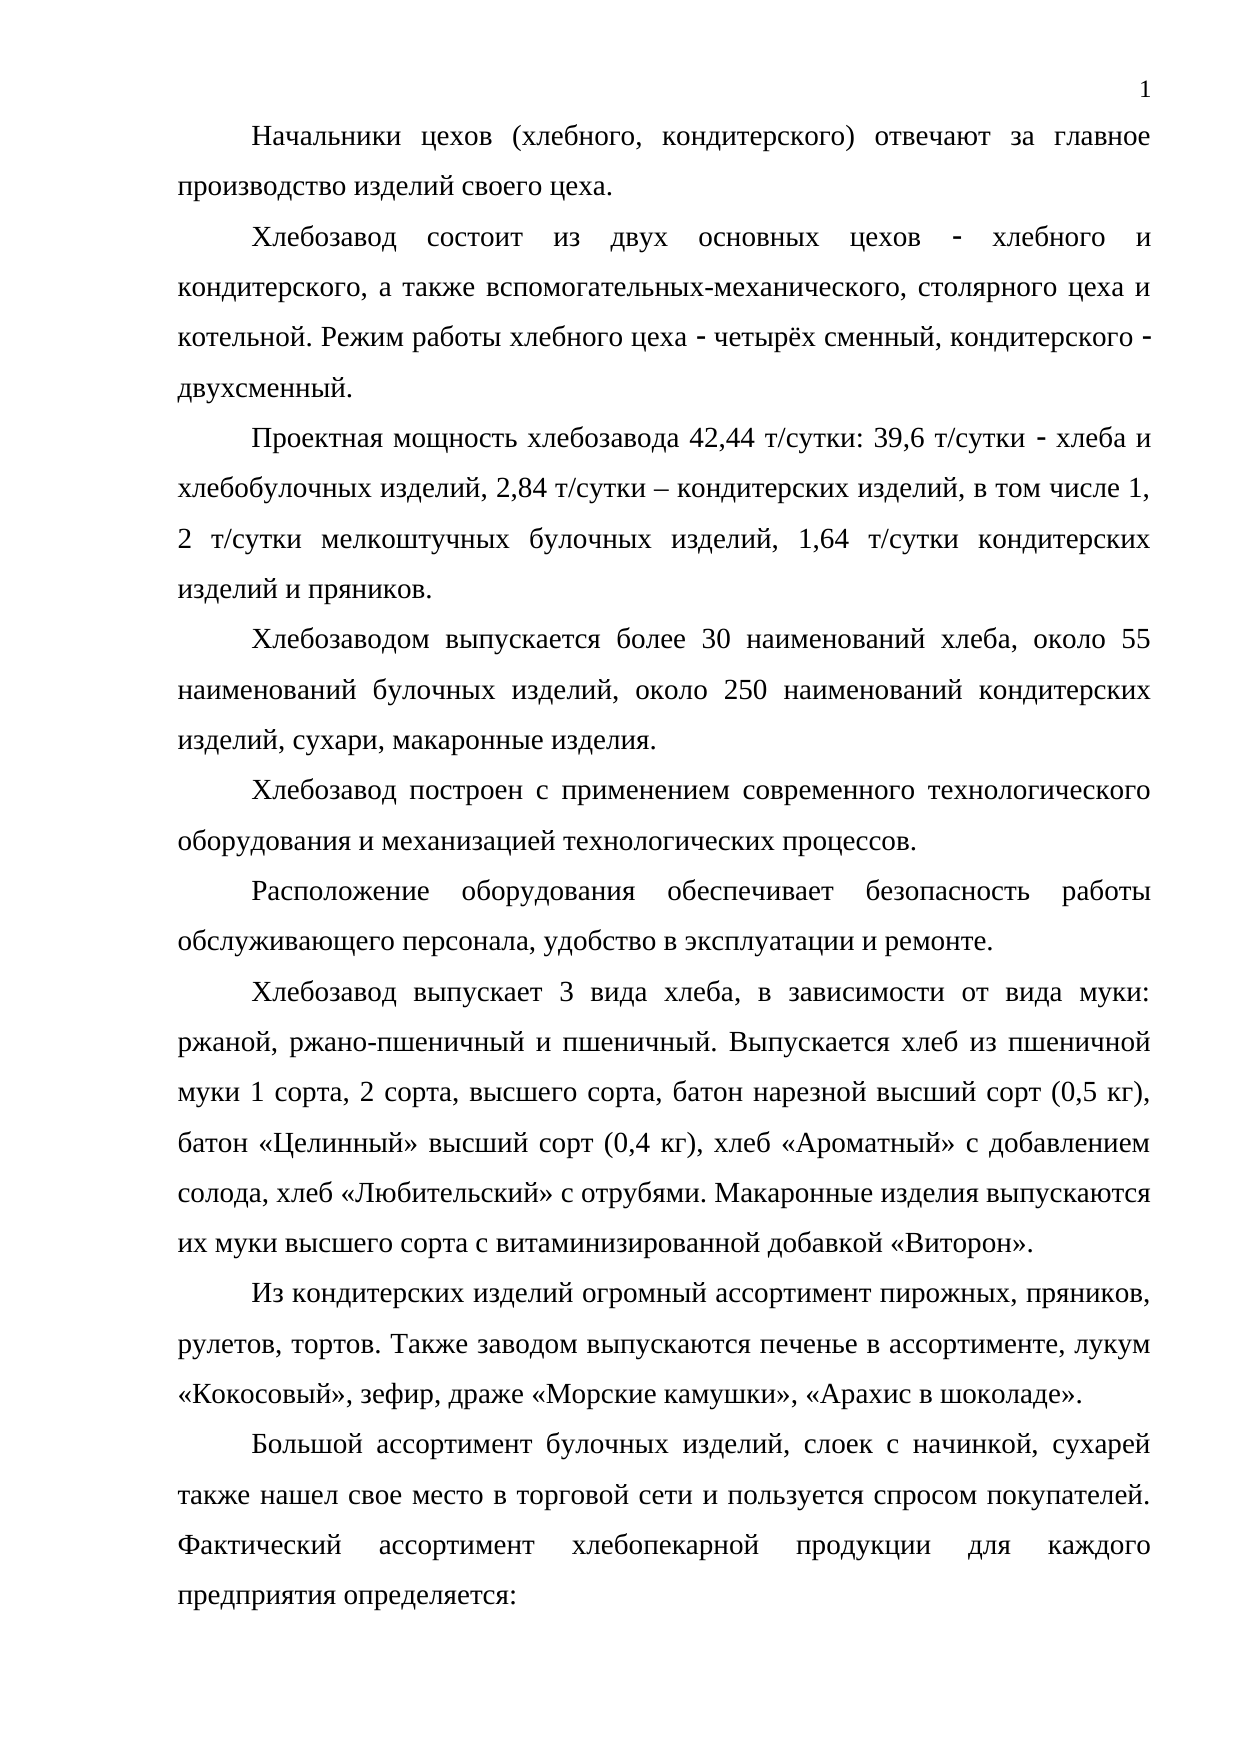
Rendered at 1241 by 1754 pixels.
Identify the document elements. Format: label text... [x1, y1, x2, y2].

text Хлебозавод построен с применением современного технологического оборудования и механизацией технологических процессов. [177, 772, 1152, 856]
text Из кондитерских изделий огромный ассортимент пирожных, пряников, рулетов, тортов. Также заводом выпускаются печенье в ассортименте, лукум «Кокосовый», зефир, драже «Морские камушки», «Арахис в шоколаде». [177, 1276, 1152, 1410]
text Большой ассортимент булочных изделий, слоек с начинкой, сухарей также нашел свое место в торговой сети и пользуется спросом покупателей. Фактический ассортимент хлебопекарной продукции для каждого предприятия определяется: [177, 1427, 1152, 1611]
text Расположение оборудования обеспечивает безопасность работы обслуживающего персонала, удобство в эксплуатации и ремонте. [177, 873, 1152, 957]
text Хлебозавод состоит из двух основных цехов хлебного и кондитерского, а также вспомогательных-механического, столярного цеха и котельной. Режим работы хлебного цеха четырёх сменный, кондитерского двухсменный. [177, 219, 1152, 403]
text Хлебозавод выпускает 3 вида хлеба, в зависимости от вида муки: ржаной, ржано-пшеничный и пшеничный. Выпускается хлеб из пшеничной муки 1 сорта, 2 сорта, высшего сорта, батон нарезной высший сорт (), батон «Целинный» высший сорт (), хлеб «Ароматный» с добавлением солода, хлеб «Любительский» с отрубями. Макаронные изделия выпускаются их муки высшего сорта с витаминизированной добавкой «Виторон». [177, 974, 1152, 1259]
text Начальники цехов (хлебного, кондитерского) отвечают за главное производство изделий своего цеха. [177, 118, 1152, 202]
text Проектная мощность хлебозавода 42,44 т/сутки: 39,6 т/сутки хлеба и хлебобулочных изделий, 2,84 т/сутки – кондитерских изделий, в том числе 1, 2 т/сутки мелкоштучных булочных изделий, 1,64 т/сутки кондитерских изделий и пряников. [177, 420, 1152, 605]
text Хлебозаводом выпускается более 30 наименований хлеба, около 55 наименований булочных изделий, около 250 наименований кондитерских изделий, сухари, макаронные изделия. [177, 622, 1152, 756]
